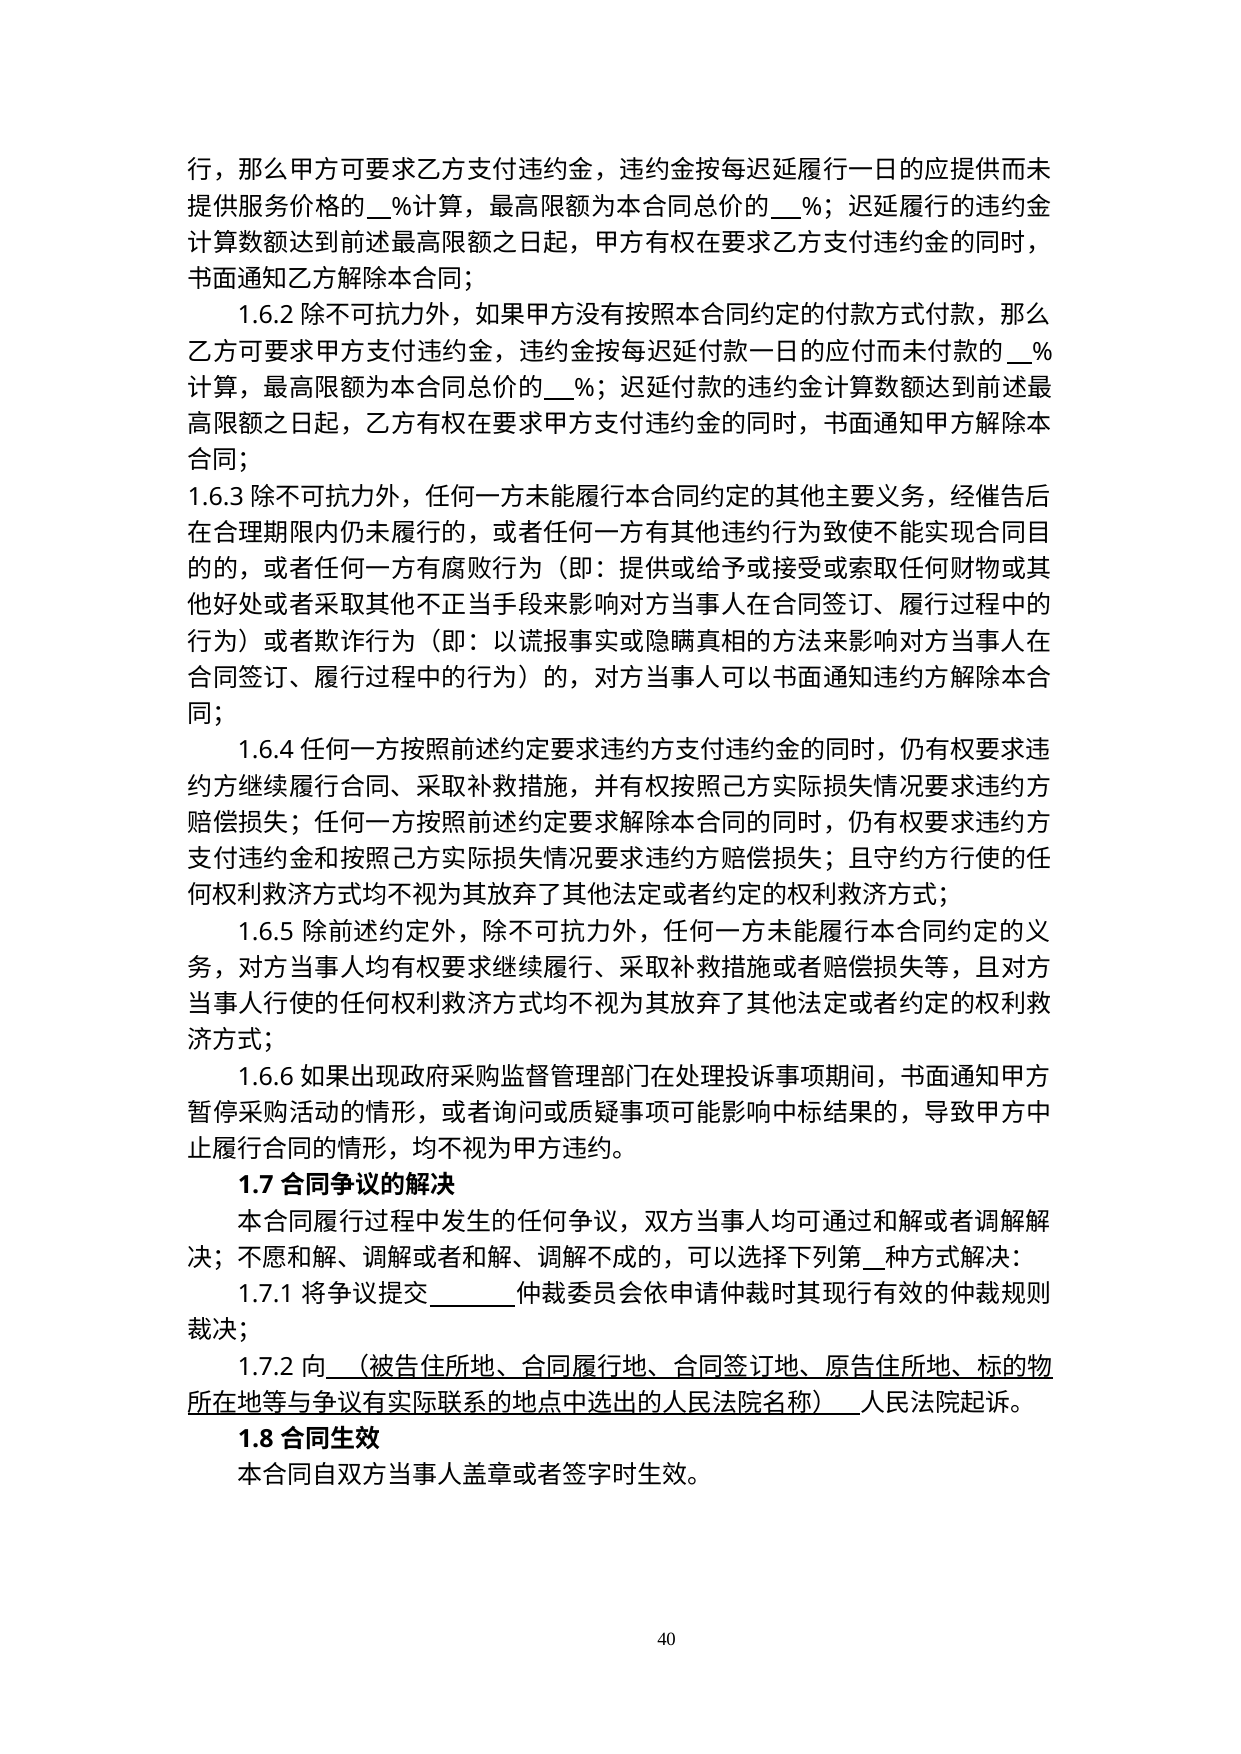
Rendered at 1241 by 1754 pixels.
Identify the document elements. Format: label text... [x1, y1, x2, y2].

text 1.7.1 将争议提交 仲裁委员会依申请仲裁时其现行有效的仲裁规则裁决； [187, 1274, 1053, 1346]
text 1.7.2 向 （被告住所地、合同履行地、合同签订地、原告住所地、标的物所在地等与争议有实际联系的地点中选出的人民法院名称） 人民法院起诉。 [187, 1346, 1053, 1419]
text 1.7 合同争议的解决 [187, 1165, 1053, 1201]
text 1.6.4 任何一方按照前述约定要求违约方支付违约金的同时，仍有权要求违约方继续履行合同、采取补救措施，并有权按照己方实际损失情况要求违约方赔偿损失；任何一方按照前述约定要求解除本合同的同时，仍有权要求违约方支付违约金和按照己方实际损失情况要求违约方赔偿损失；且守约方行使的任何权利救济方式均不视为其放弃了其他法定或者约定的权利救济方式； [187, 730, 1053, 911]
text 1.6.3 除不可抗力外，任何一方未能履行本合同约定的其他主要义务，经催告后在合理期限内仍未履行的，或者任何一方有其他违约行为致使不能实现合同目的的，或者任何一方有腐败行为（即：提供或给予或接受或索取任何财物或其他好处或者采取其他不正当手段来影响对方当事人在合同签订、履行过程中的行为）或者欺诈行为（即：以谎报事实或隐瞒真相的方法来影响对方当事人在合同签订、履行过程中的行为）的，对方当事人可以书面通知违约方解除本合同； [187, 476, 1053, 730]
text 本合同自双方当事人盖章或者签字时生效。 [187, 1455, 1053, 1491]
text 1.8 合同生效 [187, 1419, 1053, 1455]
text 本合同履行过程中发生的任何争议，双方当事人均可通过和解或者调解解决；不愿和解、调解或者和解、调解不成的，可以选择下列第 种方式解决： [187, 1201, 1053, 1274]
text 1.6.5 除前述约定外，除不可抗力外，任何一方未能履行本合同约定的义务，对方当事人均有权要求继续履行、采取补救措施或者赔偿损失等，且对方当事人行使的任何权利救济方式均不视为其放弃了其他法定或者约定的权利救济方式； [187, 911, 1053, 1056]
text 1.6.2 除不可抗力外，如果甲方没有按照本合同约定的付款方式付款，那么乙方可要求甲方支付违约金，违约金按每迟延付款一日的应付而未付款的 %计算，最高限额为本合同总价的 %；迟延付款的违约金计算数额达到前述最高限额之日起，乙方有权在要求甲方支付违约金的同时，书面通知甲方解除本合同； [187, 295, 1053, 476]
text 1.6.6 如果出现政府采购监督管理部门在处理投诉事项期间，书面通知甲方暂停采购活动的情形，或者询问或质疑事项可能影响中标结果的，导致甲方中止履行合同的情形，均不视为甲方违约。 [187, 1056, 1053, 1165]
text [187, 150, 1053, 295]
